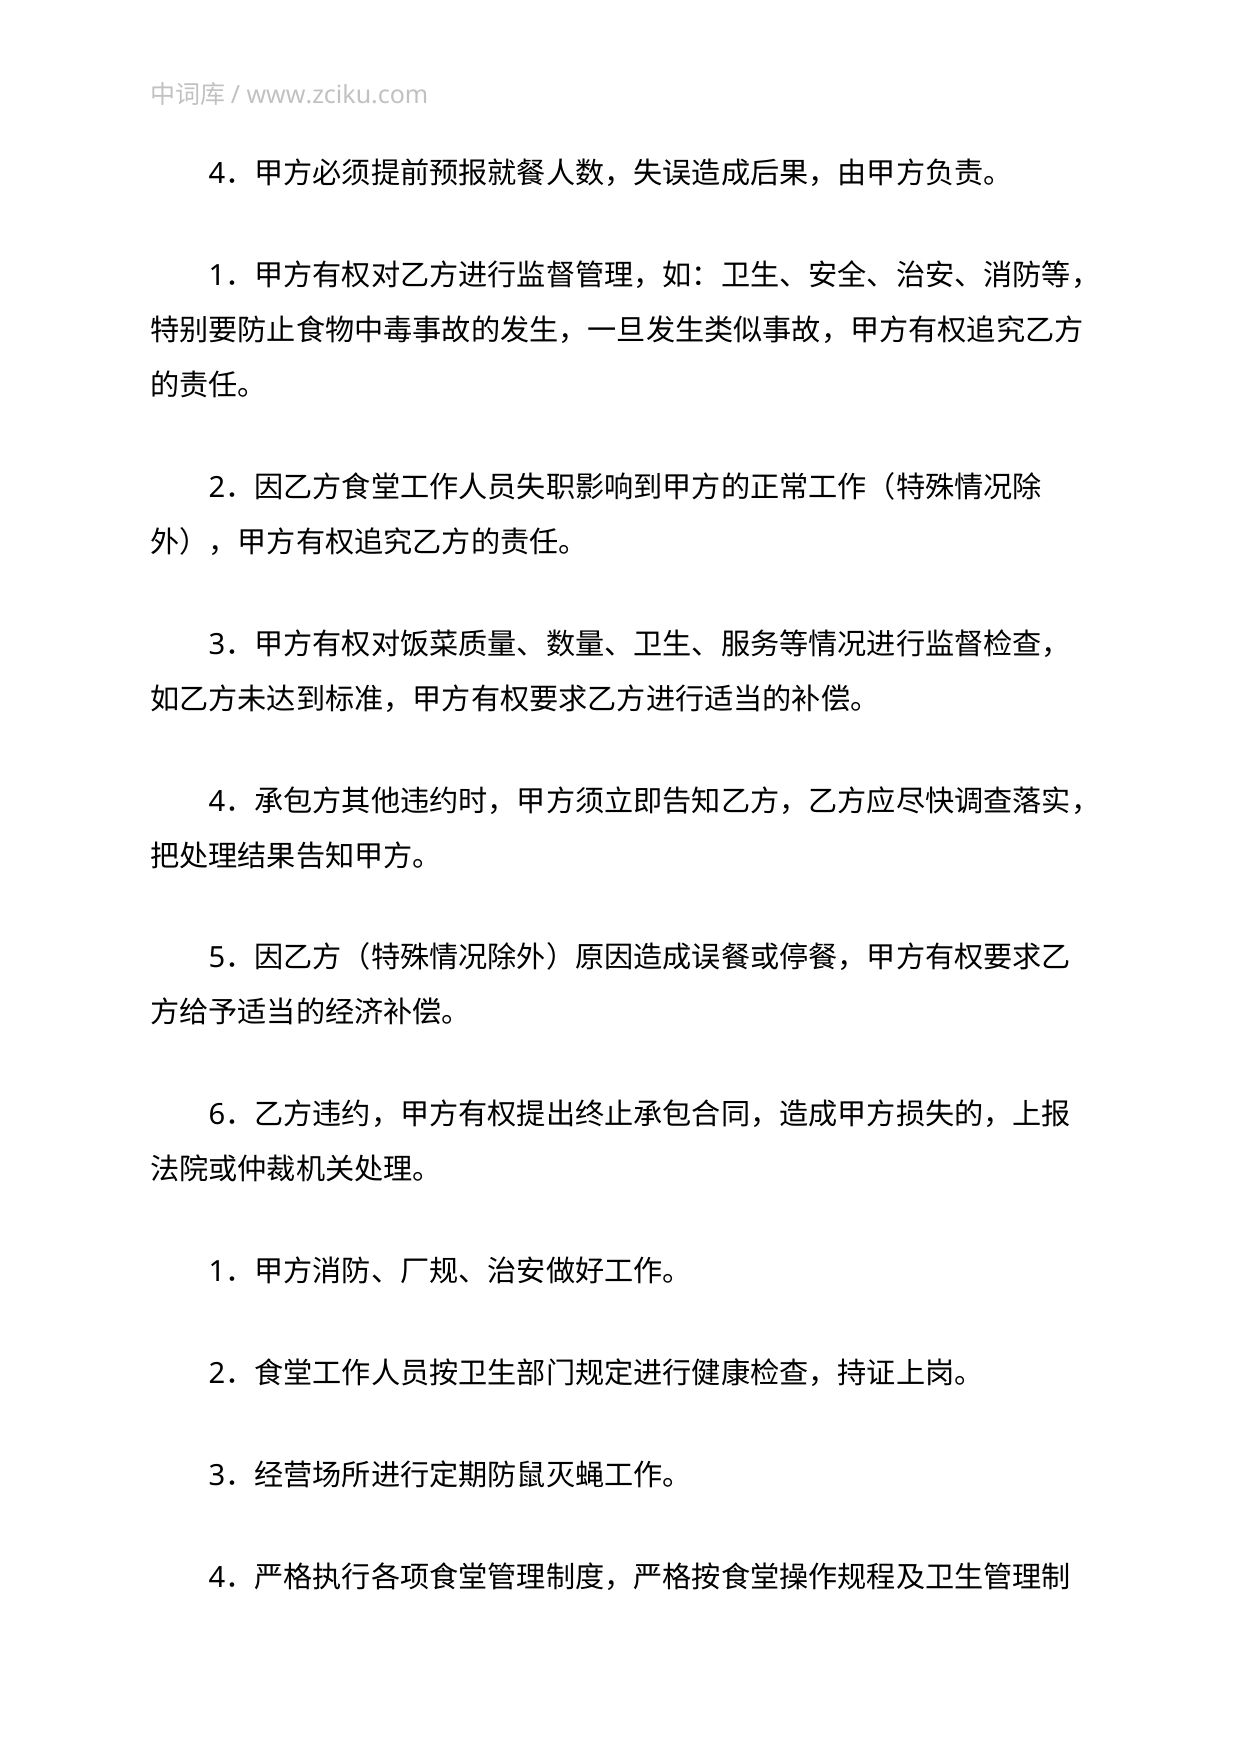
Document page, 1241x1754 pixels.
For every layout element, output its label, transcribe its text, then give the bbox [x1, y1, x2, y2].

text 3．甲方有权对饭菜质量、数量、卫生、服务等情况进行监督检查，如乙方未达到标准，甲方有权要求乙方进行适当的补偿。 [150, 620, 1090, 718]
text 3．经营场所进行定期防鼠灭蝇工作。 [150, 1451, 1090, 1494]
text 2．因乙方食堂工作人员失职影响到甲方的正常工作（特殊情况除外），甲方有权追究乙方的责任。 [150, 464, 1090, 561]
text 6．乙方违约，甲方有权提出终止承包合同，造成甲方损失的，上报法院或仲裁机关处理。 [150, 1091, 1090, 1188]
text 1．甲方有权对乙方进行监督管理，如：卫生、安全、治安、消防等，特别要防止食物中毒事故的发生，一旦发生类似事故，甲方有权追究乙方的责任。 [150, 252, 1090, 404]
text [150, 1553, 1090, 1596]
text 5．因乙方（特殊情况除外）原因造成误餐或停餐，甲方有权要求乙方给予适当的经济补偿。 [150, 934, 1090, 1031]
text 2．食堂工作人员按卫生部门规定进行健康检查，持证上岗。 [150, 1349, 1090, 1392]
text 4．承包方其他违约时，甲方须立即告知乙方，乙方应尽快调查落实，把处理结果告知甲方。 [150, 777, 1090, 874]
text 4．甲方必须提前预报就餐人数，失误造成后果，由甲方负责。 [150, 150, 1090, 192]
text 1．甲方消防、厂规、治安做好工作。 [150, 1247, 1090, 1290]
